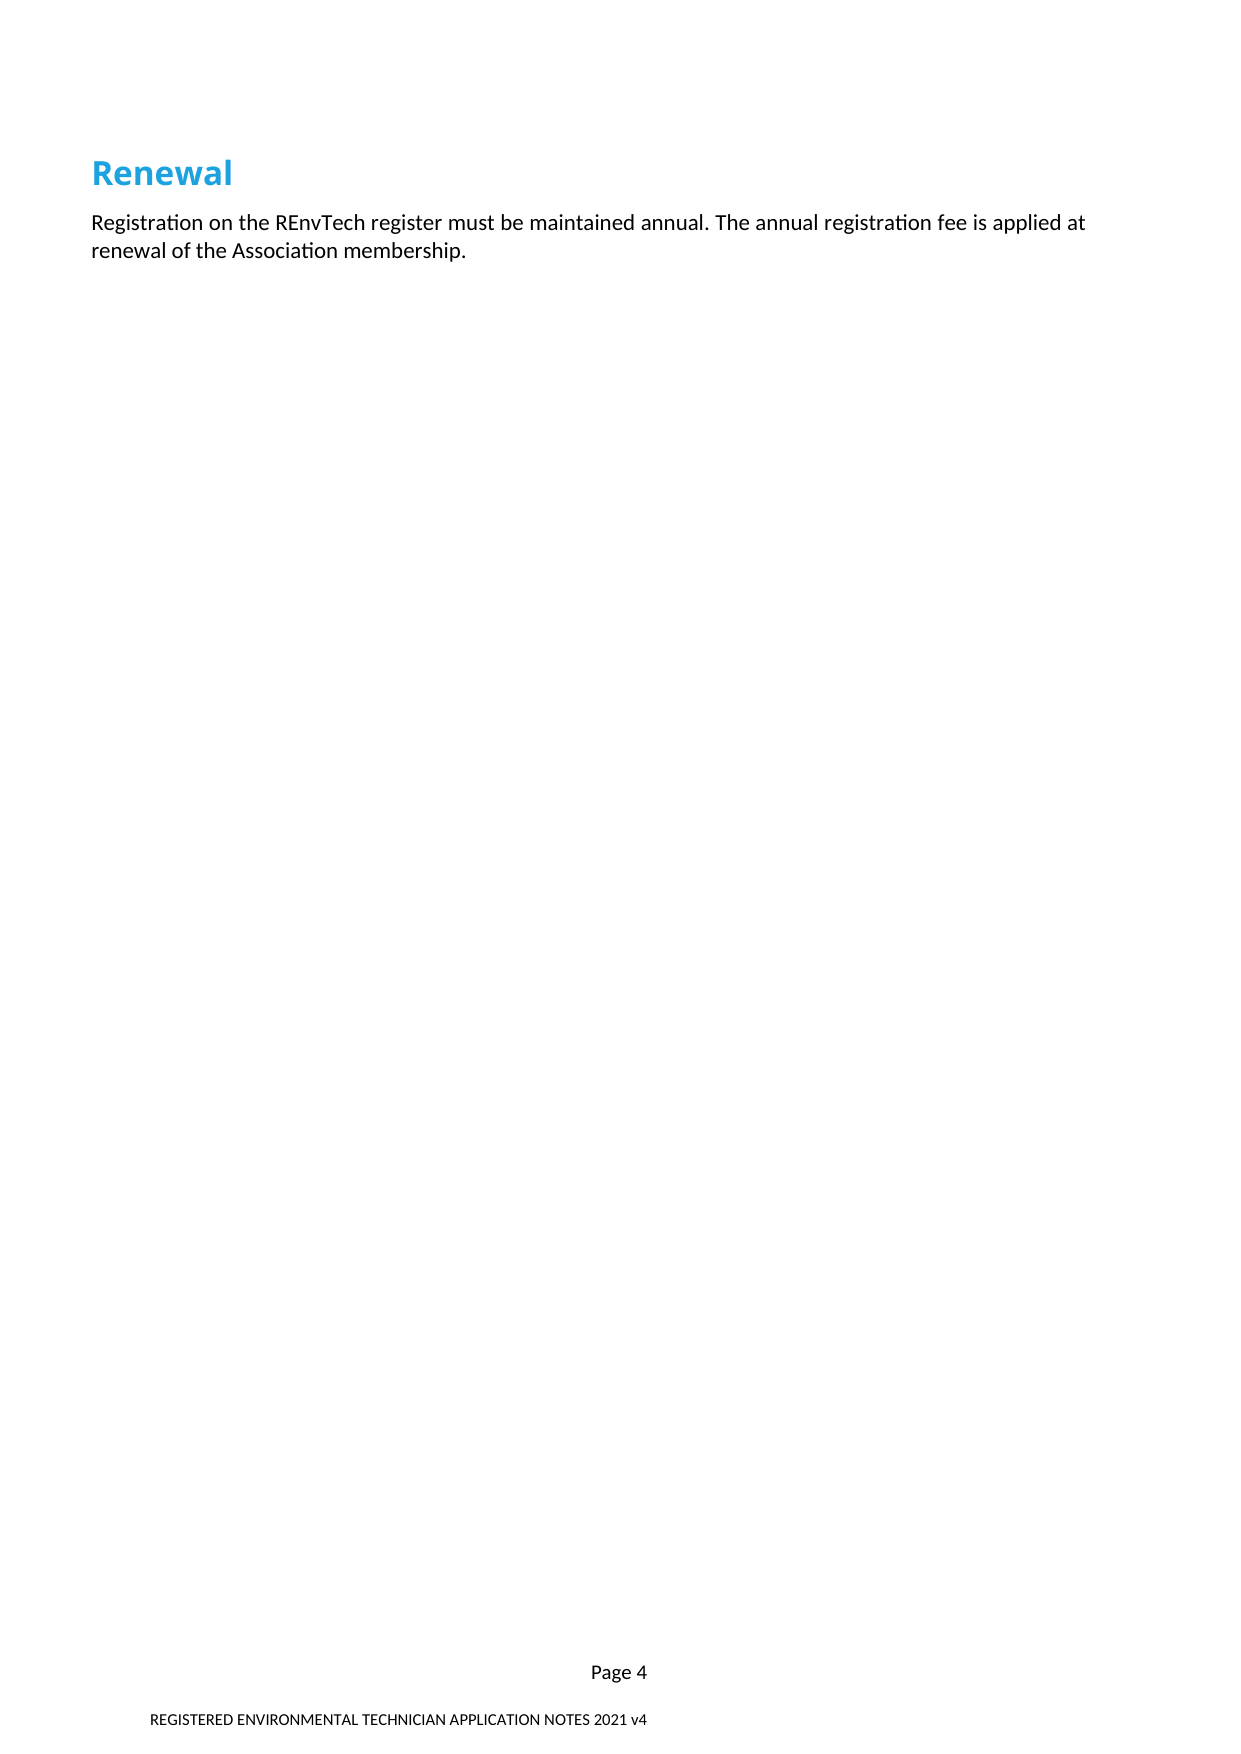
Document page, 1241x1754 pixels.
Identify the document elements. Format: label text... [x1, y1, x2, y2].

text Renewal [91, 150, 1087, 195]
text Registration on the REnvTech register must be maintained annual. The annual registration fee is applied at renewal of the Association membership. [91, 208, 1087, 264]
